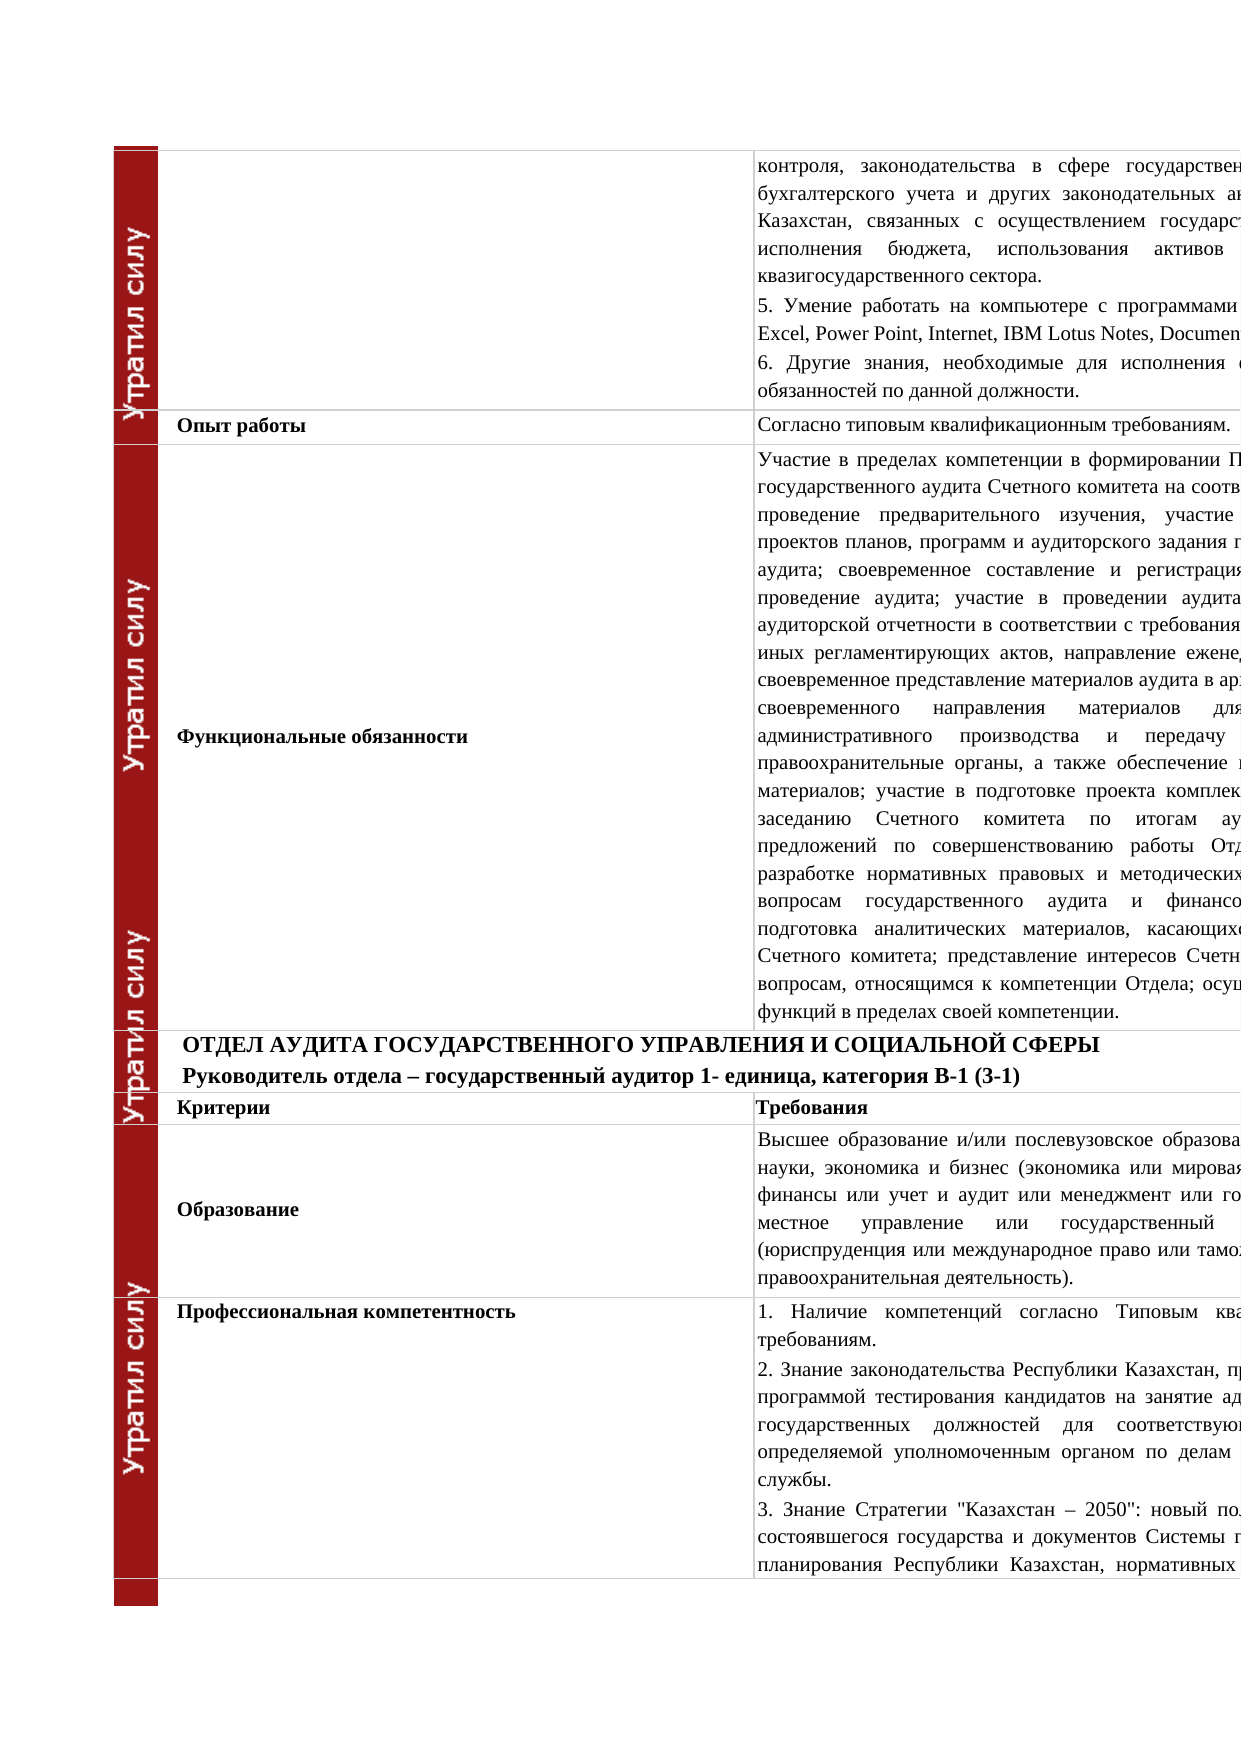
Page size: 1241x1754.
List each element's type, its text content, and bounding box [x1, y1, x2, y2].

table_cell Профессиональная компетентность [114, 1298, 753, 1578]
table_cell Высшее образование и/или послевузовское образование: социальные науки, экономика и бизнес (экономика или мировая экономика или финансы или учет и аудит или менеджмент или государственное и местное управление или государственный аудит), право (юриспруденция или международное право или таможенное дело или правоохранительная деятельность). [755, 1125, 1240, 1297]
picture [114, 146, 158, 150]
table_cell Участие в пределах компетенции в формировании Перечня объектов государственного аудита Счетного комитета на соответствующий год, проведение предварительного изучения, участие в составлении проектов планов, программ и аудиторского задания государственного аудита; своевременное составление и регистрация поручений на проведение аудита; участие в проведении аудита и составлении аудиторской отчетности в соответствии с требованиями Стандартов и иных регламентирующих актов, направление еженедельного отчета, своевременное представление материалов аудита в архив, обеспечение своевременного направления материалов для возбуждения административного производства и передачу материалов в правоохранительные органы, а также обеспечение полноты данных материалов; участие в подготовке проекта комплекта материалов к заседанию Счетного комитета по итогам аудита; внесение предложений по совершенствованию работы Отдела, участие в разработке нормативных правовых и методических материалов по вопросам государственного аудита и финансового контроля, подготовка аналитических материалов, касающихся деятельности Счетного комитета; представление интересов Счетного комитета по вопросам, относящимся к компетенции Отдела; осуществление иных функций в пределах своей компетенции. [755, 445, 1240, 1030]
table_cell Образование [114, 1125, 753, 1297]
picture [114, 1579, 158, 1606]
table_cell Согласно типовым квалификационным требованиям. [755, 411, 1240, 444]
picture [114, 1058, 158, 1062]
text ОТДЕЛ АУДИТА ГОСУДАРСТВЕННОГО УПРАВЛЕНИЯ И СОЦИАЛЬНОЙ СФЕРЫ [112, 1031, 1128, 1058]
table_cell Профессиональная компетентность [114, 151, 753, 409]
text Руководитель отдела – государственный аудитор 1- единица, категория В-1 (3-1) [112, 1062, 1128, 1088]
table_header Требования [755, 1093, 1240, 1124]
table_cell Функциональные обязанности [114, 445, 753, 1030]
table_header Критерии [114, 1093, 753, 1124]
picture [114, 1088, 158, 1092]
table_cell Опыт работы [114, 411, 753, 444]
